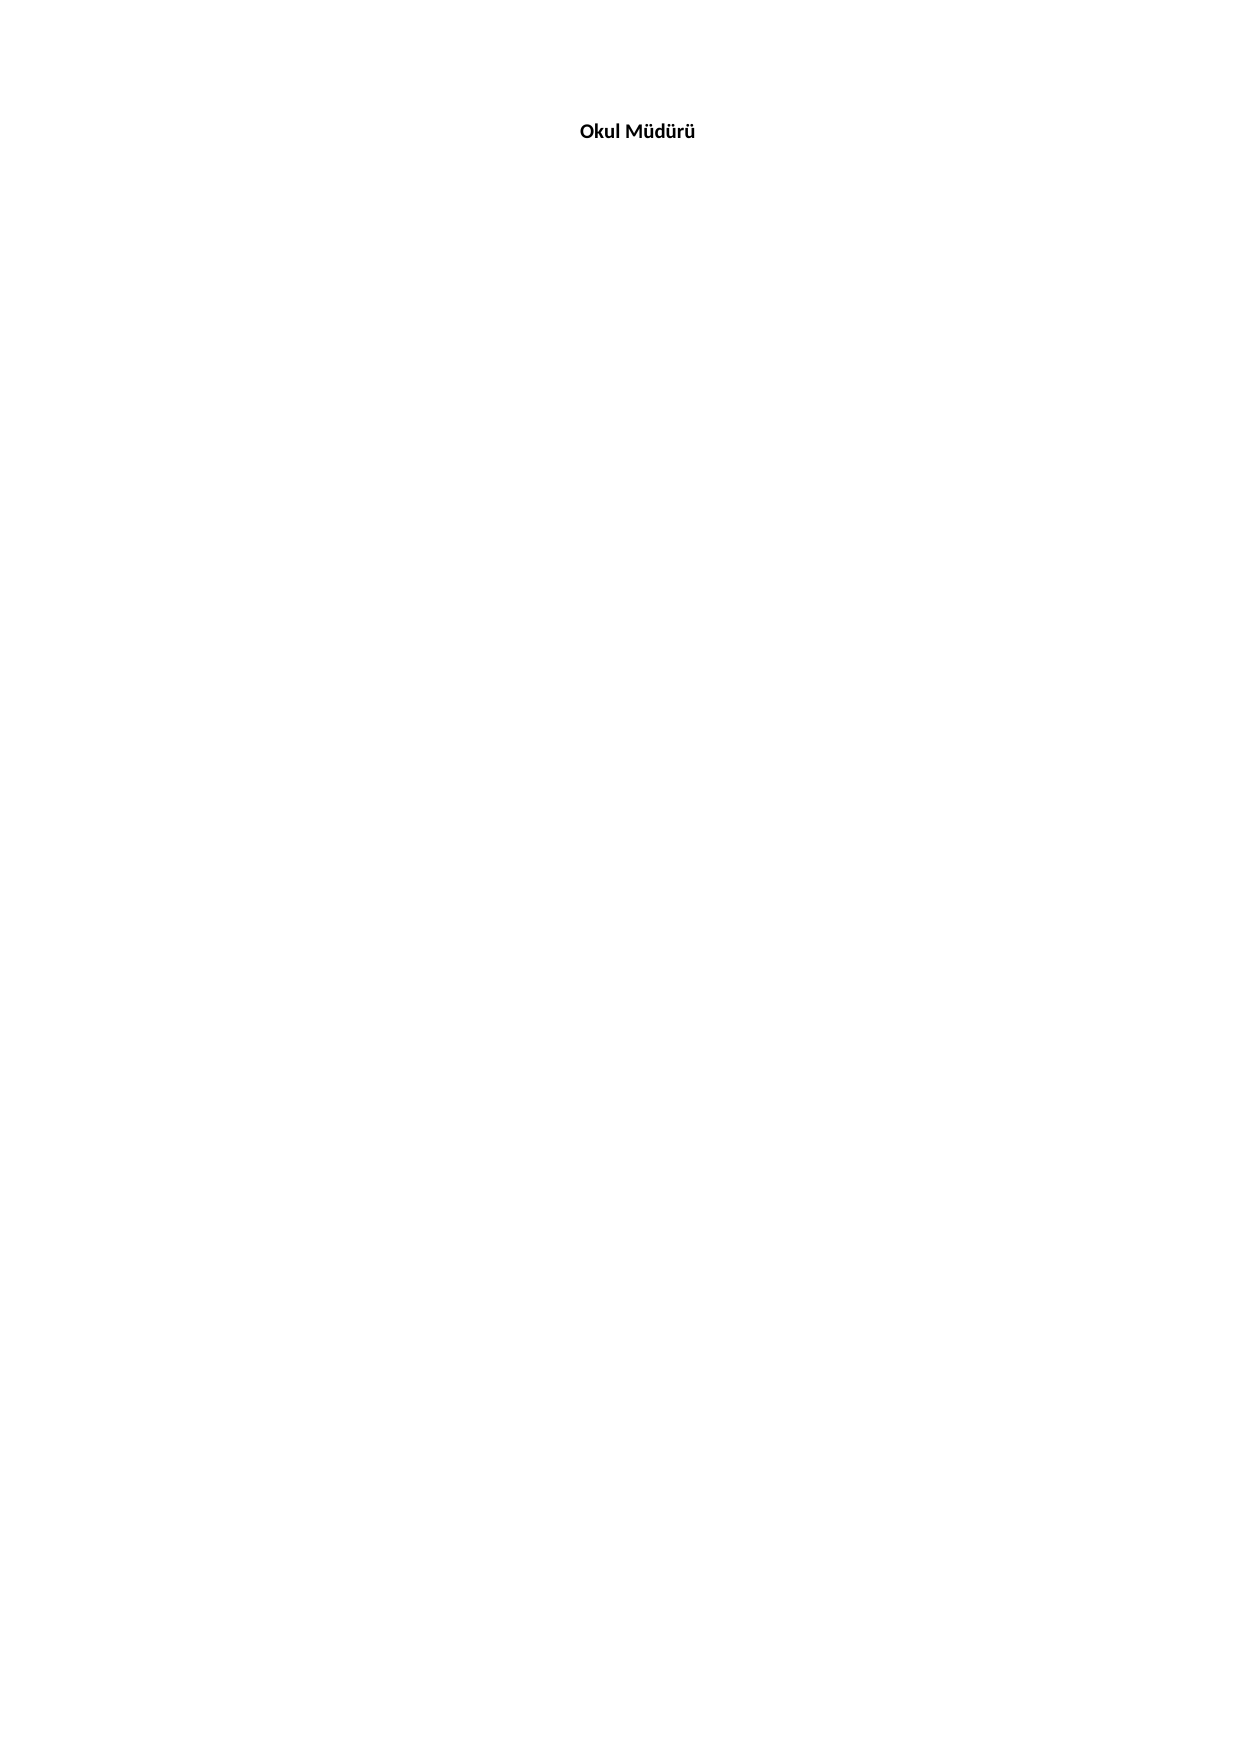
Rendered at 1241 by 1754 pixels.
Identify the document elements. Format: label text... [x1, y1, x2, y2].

text Okul Müdürü [67, 118, 1208, 144]
